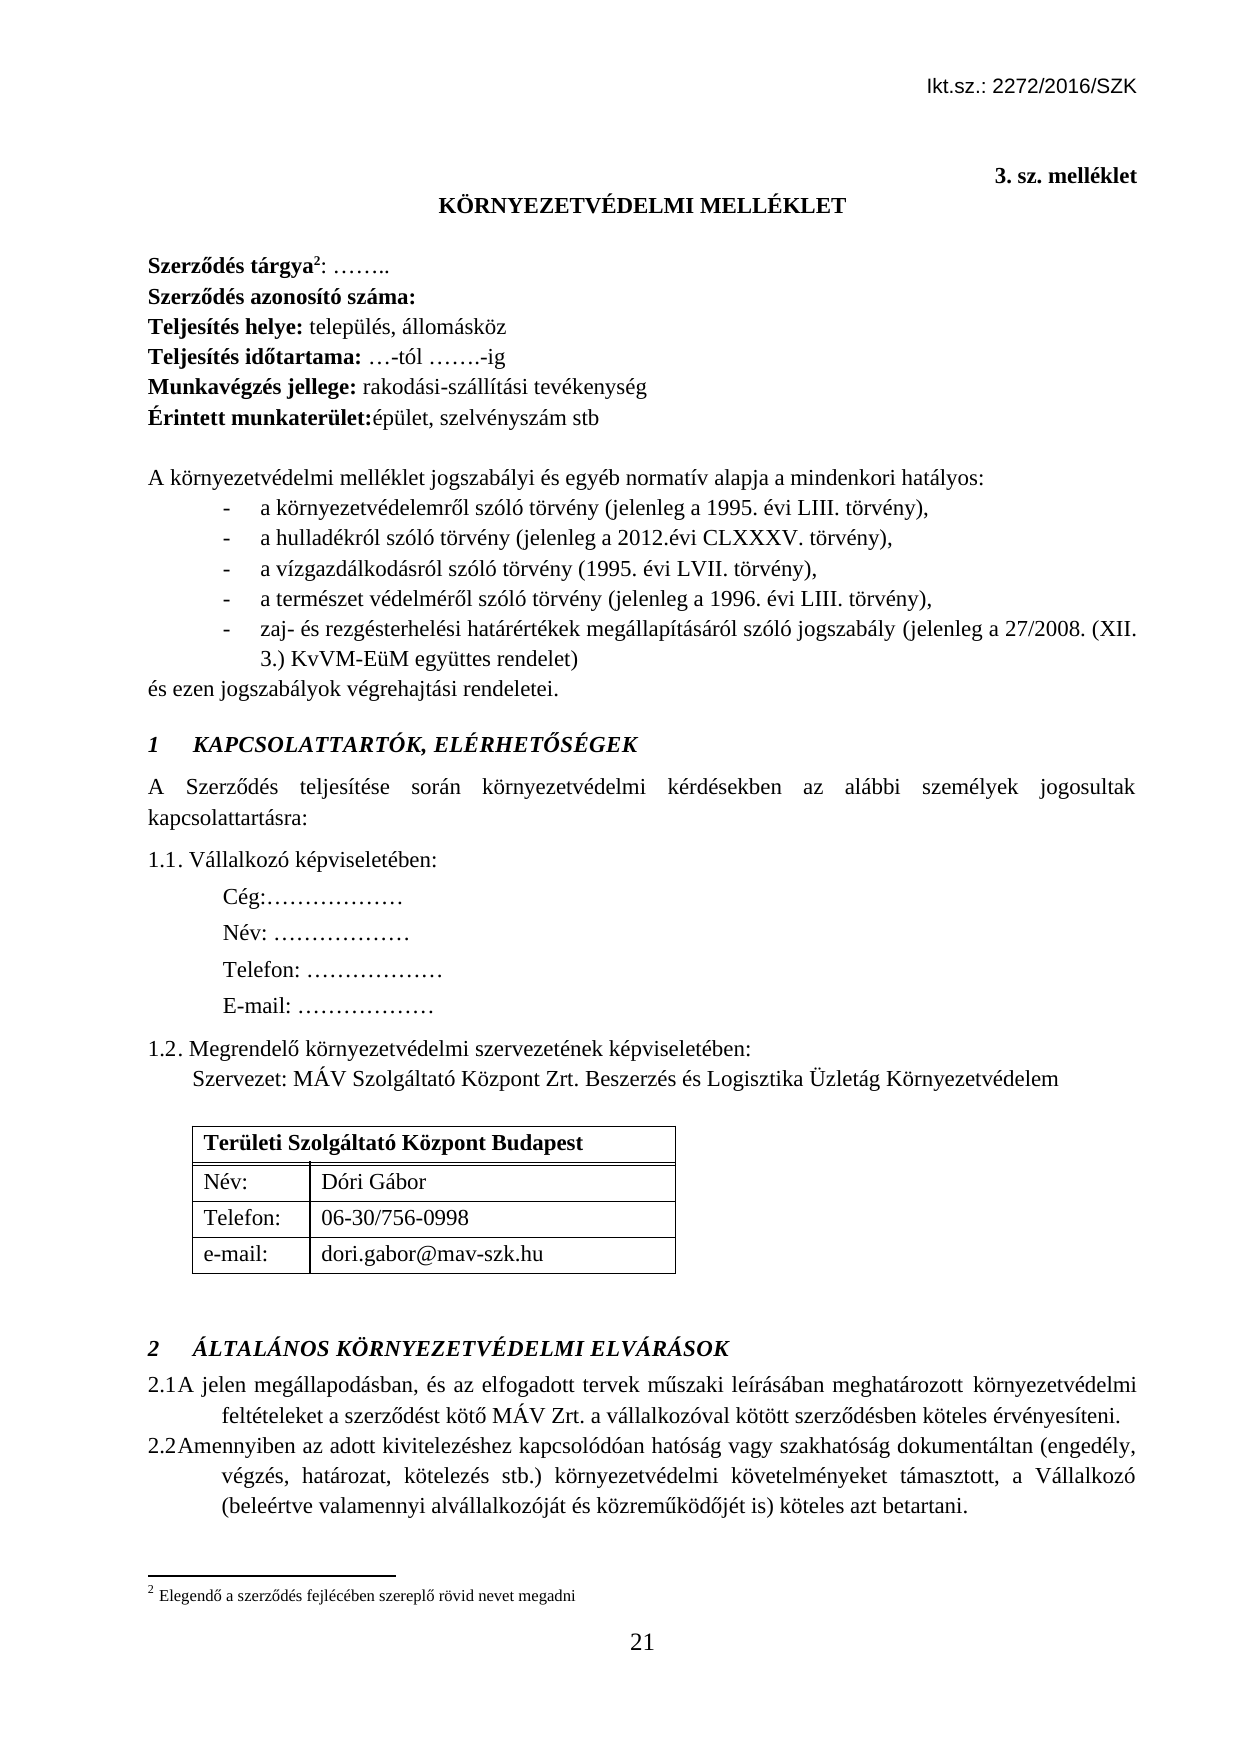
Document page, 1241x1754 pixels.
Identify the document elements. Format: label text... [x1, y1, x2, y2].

table_cell Telefon: [193, 1202, 309, 1237]
text 3. sz. melléklet [148, 162, 1137, 188]
text A Szerződés teljesítése során környezetvédelmi kérdésekben az alábbi személyek jogosultak kapcsolattartásra: [148, 773, 1137, 830]
list a természet védelméről szóló törvény (jelenleg a 1996. évi LIII. törvény), [223, 585, 1137, 611]
text Cég:……………… [223, 883, 1137, 909]
table_cell 06-30/756-0998 [311, 1202, 675, 1237]
text Teljesítés időtartama: …-tól …….-ig [148, 343, 1137, 369]
list A jelen megállapodásban, és az elfogadott tervek műszaki leírásában meghatározott környezetvédelmi feltételeket a szerződést kötő MÁV Zrt. a vállalkozóval kötött szerződésben köteles érvényesíteni. [148, 1371, 1137, 1428]
text A környezetvédelmi melléklet jogszabályi és egyéb normatív alapja a mindenkori hatályos: [148, 464, 1137, 490]
list a hulladékról szóló törvény (jelenleg a 2012.évi CLXXXV. törvény), [223, 524, 1137, 551]
subtitle Kapcsolattartók, elérhetőségek [148, 731, 1137, 757]
text Név: ……………… [223, 919, 1137, 946]
text Munkavégzés jellege: rakodási-szállítási tevékenység [148, 373, 1137, 400]
list Amennyiben az adott kivitelezéshez kapcsolódóan hatóság vagy szakhatóság dokumentáltan (engedély, végzés, határozat, kötelezés stb.) környezetvédelmi követelményeket támasztott, a Vállalkozó (beleértve valamennyi alvállalkozóját és közreműködőjét is) köteles azt betartani. [148, 1432, 1137, 1519]
list . Megrendelő környezetvédelmi szervezetének képviseletében: [148, 1035, 1137, 1061]
text Teljesítés helye: település, állomásköz [148, 313, 1137, 339]
table_cell Dóri Gábor [311, 1166, 675, 1201]
subtitle Általános környezetvédelmi elvárások [148, 1335, 1137, 1361]
table_header Területi Szolgáltató Központ Budapest [193, 1127, 675, 1161]
text Szervezet: MÁV Szolgáltató Központ Zrt. Beszerzés és Logisztika Üzletág Környezetvédelem [192, 1065, 1137, 1091]
list a vízgazdálkodásról szóló törvény (1995. évi LVII. törvény), [223, 555, 1137, 581]
text KÖRNYEZETVÉDELMI MELLÉKLET [148, 192, 1137, 218]
table_cell dori.gabor@mav-szk.hu [311, 1238, 675, 1272]
text Érintett munkaterület:épület, szelvényszám stb [148, 404, 1137, 430]
text és ezen jogszabályok végrehajtási rendeletei. [148, 676, 1137, 702]
text Szerződés tárgya: …….. [148, 253, 1137, 279]
list zaj- és rezgésterhelési határértékek megállapításáról szóló jogszabály (jelenleg a 27/2008. (XII. 3.) KvVM-EüM együttes rendelet) [223, 615, 1137, 672]
table_cell e-mail: [193, 1238, 309, 1272]
text Telefon: ……………… [223, 956, 1137, 982]
list . Vállalkozó képviseletében: [148, 846, 1137, 873]
list a környezetvédelemről szóló törvény (jelenleg a 1995. évi LIII. törvény), [223, 494, 1137, 521]
text E-mail: ……………… [223, 992, 1137, 1018]
text Szerződés azonosító száma: [148, 283, 1137, 309]
table_cell Név: [193, 1166, 309, 1201]
